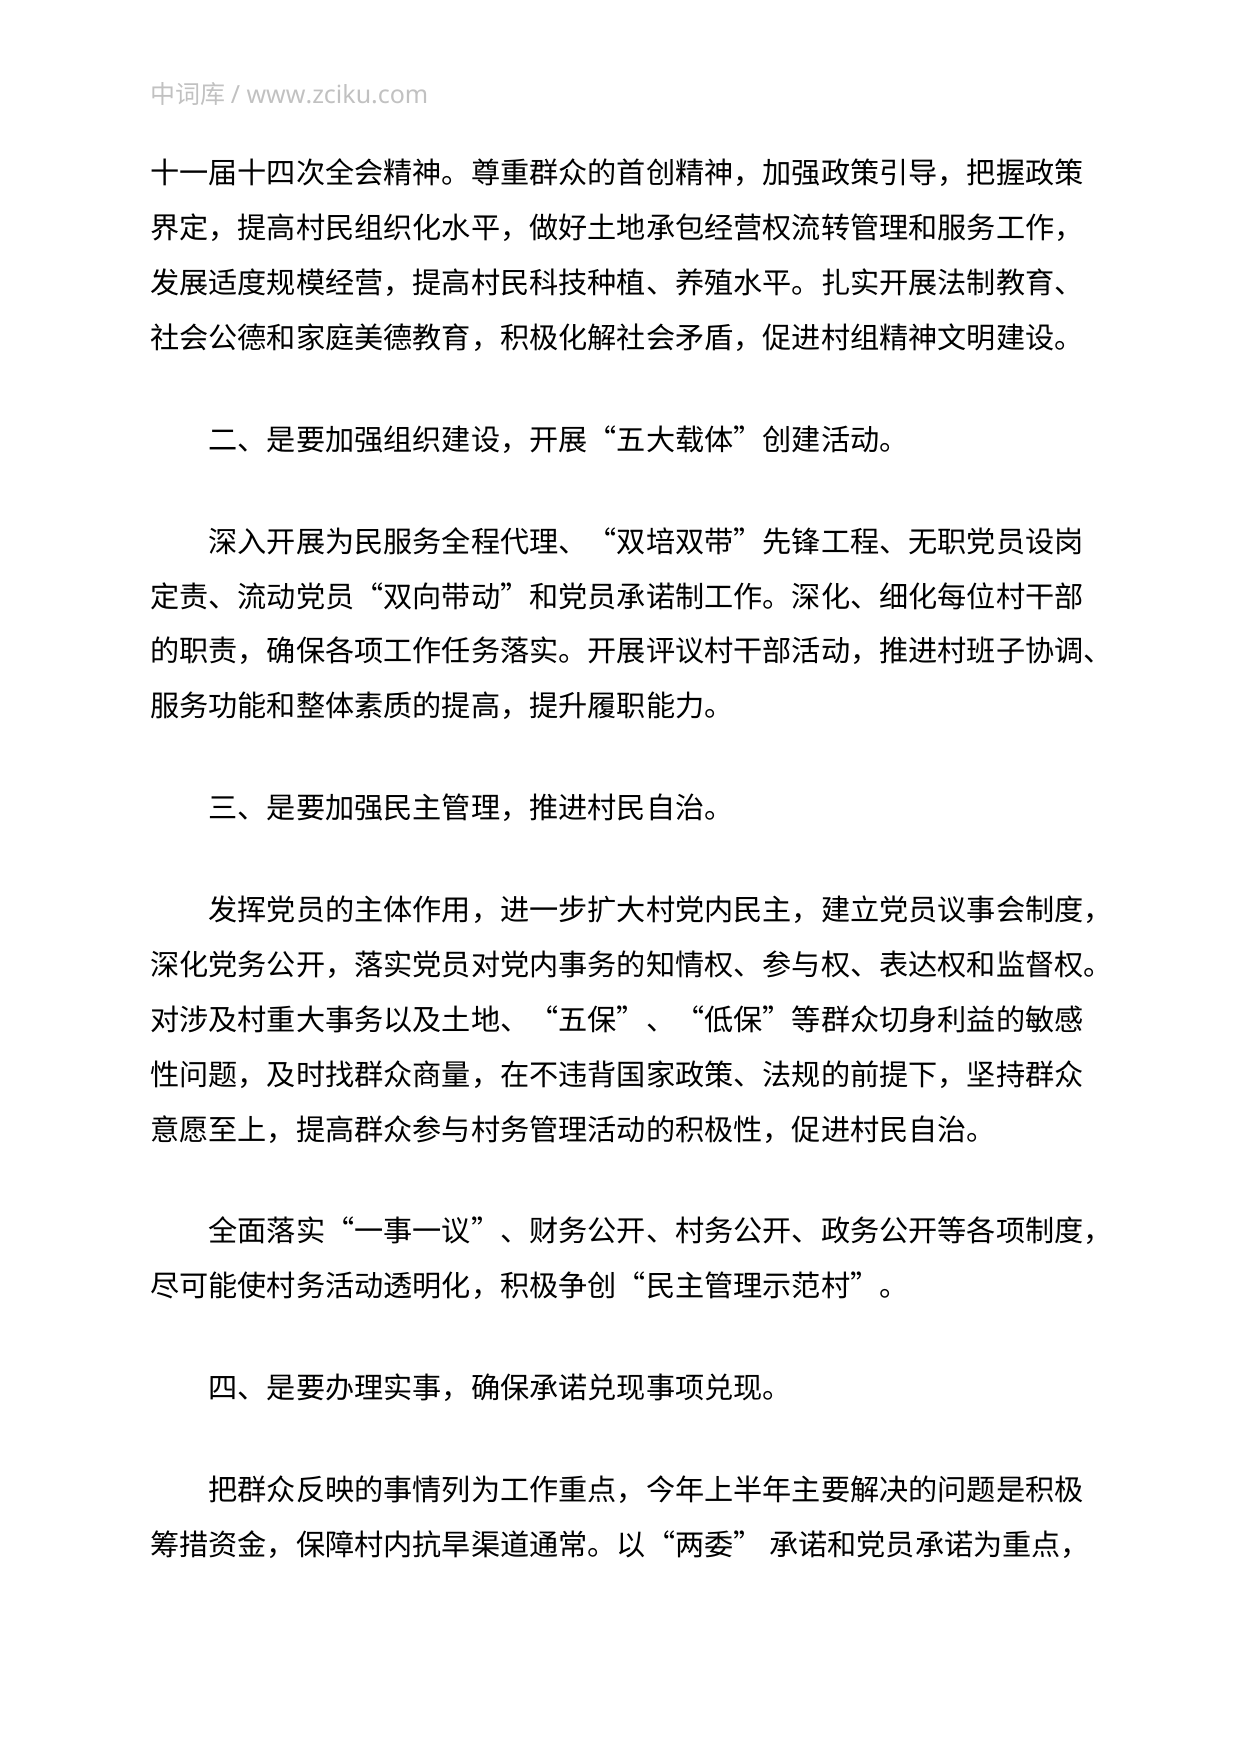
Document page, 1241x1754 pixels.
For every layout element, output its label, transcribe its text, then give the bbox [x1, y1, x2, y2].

text 全面落实“一事一议”、财务公开、村务公开、政务公开等各项制度，尽可能使村务活动透明化，积极争创“民主管理示范村”。 [150, 1208, 1090, 1305]
text 深入开展为民服务全程代理、“双培双带”先锋工程、无职党员设岗定责、流动党员“双向带动”和党员承诺制工作。深化、细化每位村干部的职责，确保各项工作任务落实。开展评议村干部活动，推进村班子协调、服务功能和整体素质的提高，提升履职能力。 [150, 518, 1090, 725]
text 发挥党员的主体作用，进一步扩大村党内民主，建立党员议事会制度，深化党务公开，落实党员对党内事务的知情权、参与权、表达权和监督权。对涉及村重大事务以及土地、“五保”、“低保”等群众切身利益的敏感性问题，及时找群众商量，在不违背国家政策、法规的前提下，坚持群众意愿至上，提高群众参与村务管理活动的积极性，促进村民自治。 [150, 886, 1090, 1148]
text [150, 1466, 1090, 1563]
text 二、是要加强组织建设，开展“五大载体”创建活动。 [150, 416, 1090, 459]
text 四、是要办理实事，确保承诺兑现事项兑现。 [150, 1364, 1090, 1407]
text 三、是要加强民主管理，推进村民自治。 [150, 785, 1090, 827]
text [150, 150, 1090, 357]
